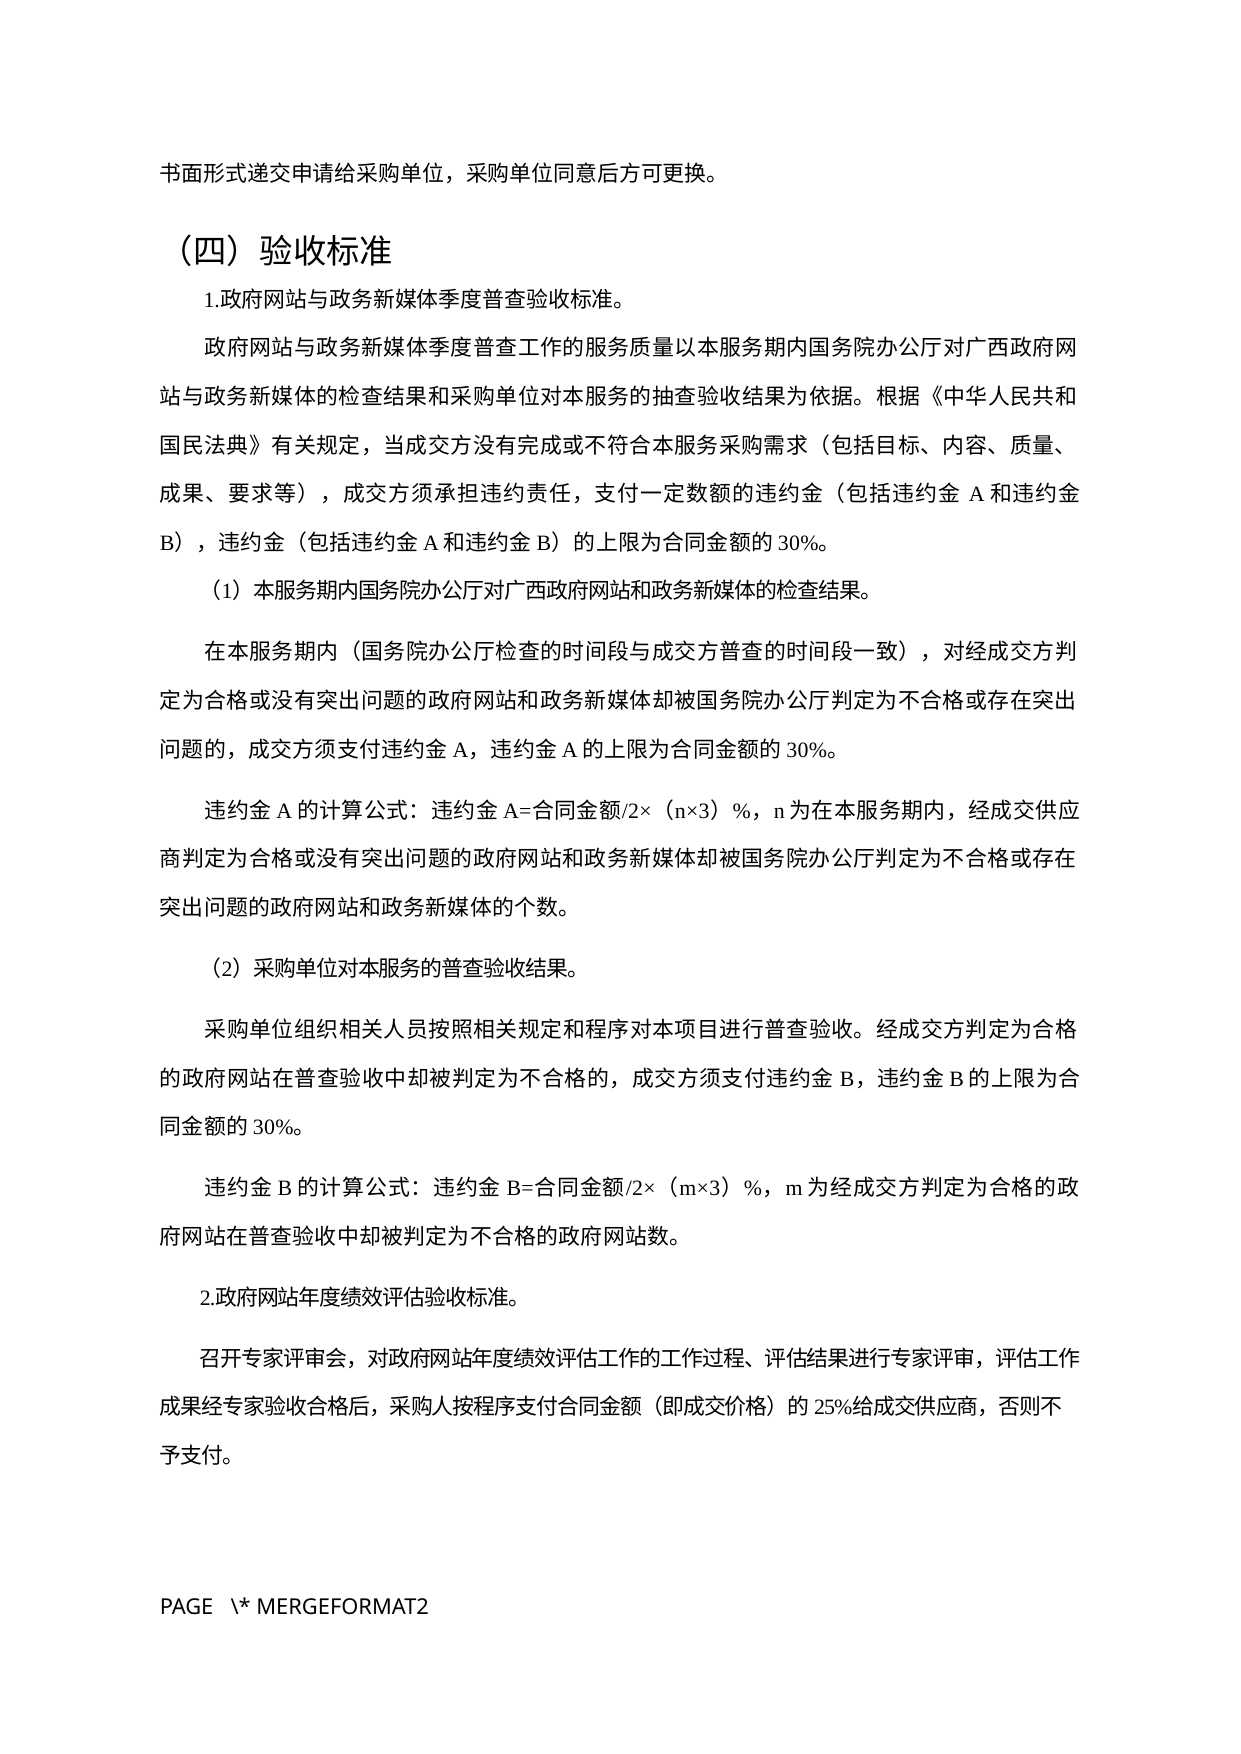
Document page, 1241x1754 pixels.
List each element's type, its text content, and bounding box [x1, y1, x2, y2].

text 政府网站与政务新媒体季度普查工作的服务质量以本服务期内国务院办公厅对广西政府网站与政务新媒体的检查结果和采购单位对本服务的抽查验收结果为依据。根据《中华人民共和国民法典》有关规定，当成交方没有完成或不符合本服务采购需求（包括目标、内容、质量、成果、要求等），成交方须承担违约责任，支付一定数额的违约金（包括违约金A和违约金B），违约金（包括违约金A和违约金B）的上限为合同金额的30%。 [159, 330, 1081, 557]
text 在本服务期内（国务院办公厅检查的时间段与成交方普查的时间段一致），对经成交方判定为合格或没有突出问题的政府网站和政务新媒体却被国务院办公厅判定为不合格或存在突出问题的，成交方须支付违约金A，违约金A的上限为合同金额的30%。 [159, 634, 1081, 764]
text 1.政府网站与政务新媒体季度普查验收标准。 [159, 281, 1081, 314]
text （1）本服务期内国务院办公厅对广西政府网站和政务新媒体的检查结果。 [159, 573, 1081, 606]
text 2.政府网站年度绩效评估验收标准。 [159, 1279, 1081, 1312]
text 违约金B的计算公式：违约金B=合同金额/2×（m×3）%，m为经成交方判定为合格的政府网站在普查验收中却被判定为不合格的政府网站数。 [159, 1170, 1081, 1251]
text （2）采购单位对本服务的普查验收结果。 [159, 951, 1081, 983]
text 召开专家评审会，对政府网站年度绩效评估工作的工作过程、评估结果进行专家评审，评估工作成果经专家验收合格后，采购人按程序支付合同金额（即成交价格）的25%给成交供应商，否则不予支付。 [159, 1340, 1081, 1470]
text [159, 156, 1081, 188]
text （四）验收标准 [159, 216, 1081, 281]
text 违约金A的计算公式：违约金A=合同金额/2×（n×3）%，n为在本服务期内，经成交供应商判定为合格或没有突出问题的政府网站和政务新媒体却被国务院办公厅判定为不合格或存在突出问题的政府网站和政务新媒体的个数。 [159, 792, 1081, 922]
text 采购单位组织相关人员按照相关规定和程序对本项目进行普查验收。经成交方判定为合格的政府网站在普查验收中却被判定为不合格的，成交方须支付违约金B，违约金B的上限为合同金额的30%。 [159, 1011, 1081, 1141]
